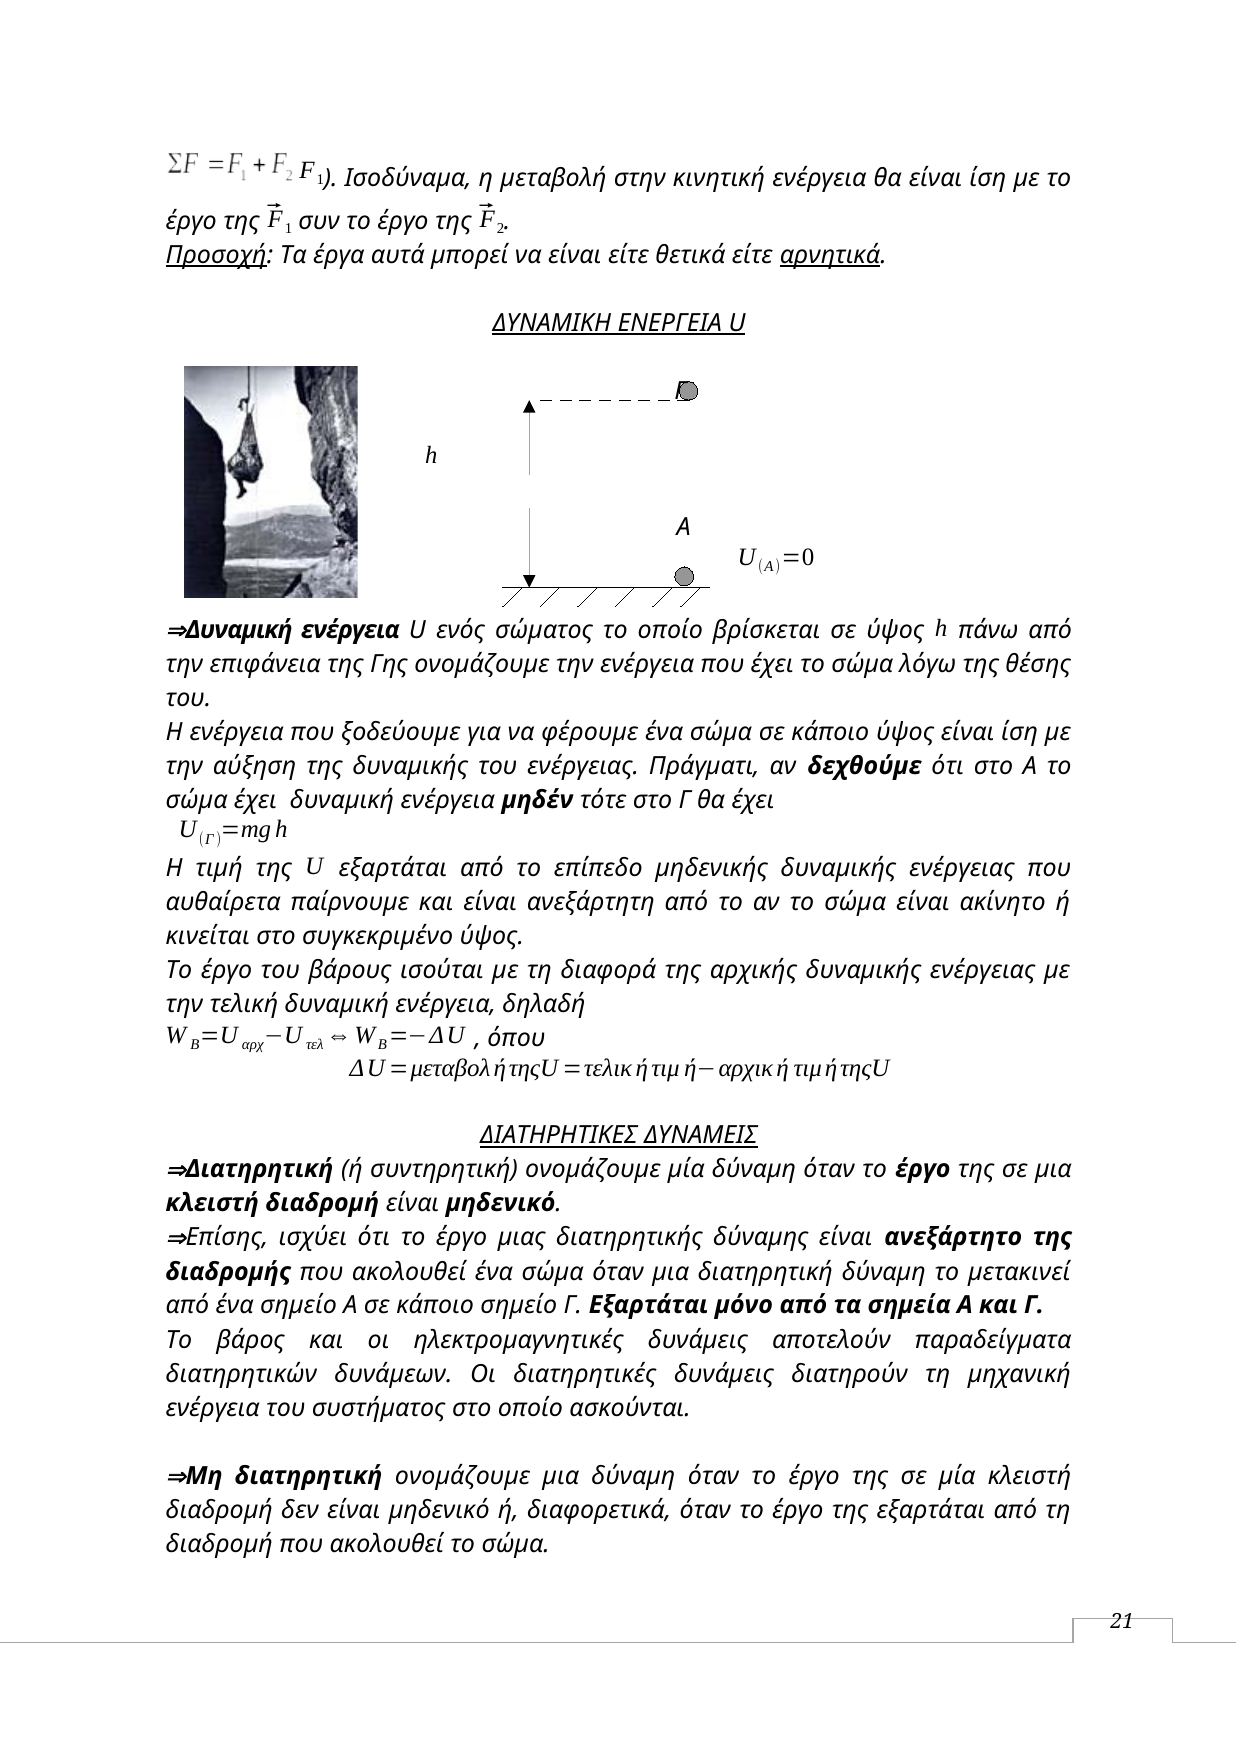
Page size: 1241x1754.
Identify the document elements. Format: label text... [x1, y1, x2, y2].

text Το έργο του βάρους ισούται με τη διαφορά της αρχικής δυναμικής ενέργειας με την τελική δυναμική ενέργεια, δηλαδή [165, 952, 1075, 1020]
text , όπου [165, 1020, 1075, 1054]
text ΔΥΝΑΜΙΚΗ ΕΝΕΡΓΕΙΑ U [165, 305, 1075, 339]
text Μη διατηρητική ονομάζουμε μια δύναμη όταν το έργο της σε μία κλειστή διαδρομή δεν είναι μηδενικό ή, διαφορετικά, όταν το έργο της εξαρτάται από τη διαδρομή που ακολουθεί το σώμα. [165, 1457, 1075, 1560]
picture [184, 366, 358, 373]
text Διατηρητική (ή συντηρητική) ονομάζουμε μία δύναμη όταν το έργο της σε μια κλειστή διαδρομή είναι μηδενικό. [165, 1151, 1075, 1219]
text Προσοχή: Τα έργα αυτά μπορεί να είναι είτε θετικά είτε αρνητικά. [165, 237, 1075, 271]
text Δυναμική ενέργεια U ενός σώματος το οποίο βρίσκεται σε ύψος πάνω από την επιφάνεια της Γης ονομάζουμε την ενέργεια που έχει το σώμα λόγω της θέσης του. [165, 611, 1075, 713]
picture [184, 407, 358, 509]
text Η τιμή της εξαρτάται από το επίπεδο μηδενικής δυναμικής ενέργειας που αυθαίρετα παίρνουμε και είναι ανεξάρτητη από το αν το σώμα είναι ακίνητο ή κινείται στο συγκεκριμένο ύψος. [165, 850, 1075, 952]
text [165, 142, 1075, 237]
text Το βάρος και οι ηλεκτρομαγνητικές δυνάμεις αποτελούν παραδείγματα διατηρητικών δυνάμεων. Οι διατηρητικές δυνάμεις διατηρούν τη μηχανική ενέργεια του συστήματος στο οποίο ασκούνται. [165, 1321, 1075, 1423]
text Γ [165, 373, 1075, 407]
text ΔΙΑΤΗΡΗΤΙΚΕΣ ΔΥΝΑΜΕΙΣ [165, 1117, 1075, 1151]
picture [184, 543, 358, 598]
text Η ενέργεια που ξοδεύουμε για να φέρουμε ένα σώμα σε κάποιο ύψος είναι ίση με την αύξηση της δυναμικής του ενέργειας. Πράγματι, αν δεχθούμε ότι στο Α το σώμα έχει δυναμική ενέργεια μηδέν τότε στο Γ θα έχει [165, 713, 1075, 816]
text Επίσης, ισχύει ότι το έργο μιας διατηρητικής δύναμης είναι ανεξάρτητο της διαδρομής που ακολουθεί ένα σώμα όταν μια διατηρητική δύναμη το μετακινεί από ένα σημείο Α σε κάποιο σημείο Γ. Εξαρτάται μόνο από τα σημεία Α και Γ. [165, 1219, 1075, 1321]
text Α [165, 509, 1075, 543]
